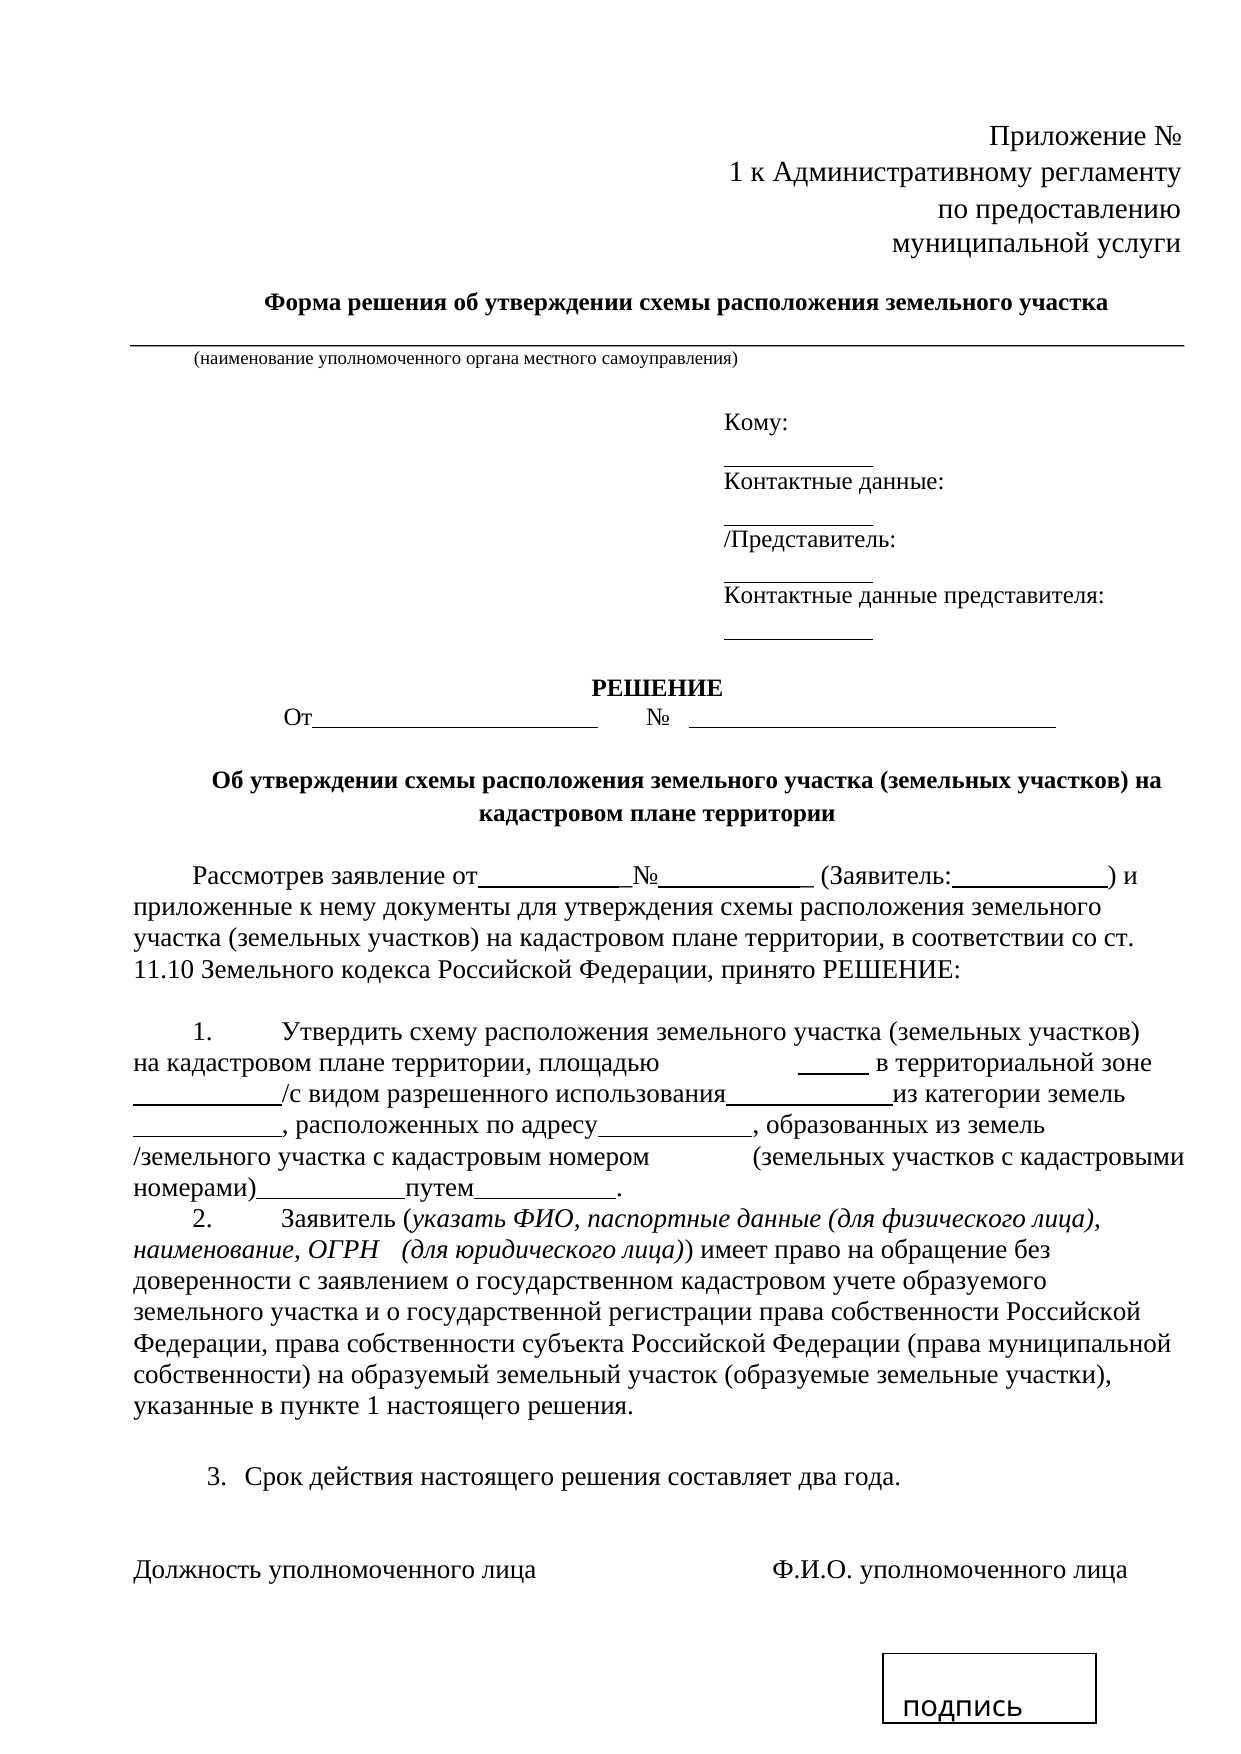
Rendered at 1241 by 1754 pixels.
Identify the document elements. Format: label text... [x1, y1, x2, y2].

text Контактные данные представителя: [724, 578, 1211, 609]
text /с видом разрешенного использования из категории земель [133, 1077, 1211, 1108]
text , расположенных по адресу , образованных из земель /земельного участка с кадастровым номером (земельных участков с кадастровыми [133, 1108, 1188, 1171]
list Заявитель (указать ФИО, паспортные данные (для физического лица), наименование, ОГРН (для юридического лица)) имеет право на обращение без доверенности с заявлением о государственном кадастровом учете образуемого земельного участка и о государственной регистрации права собственности Российской Федерации, права собственности субъекта Российской Федерации (права муниципальной собственности) на образуемый земельный участок (образуемые земельные участки), указанные в пункте 1 настоящего решения. [133, 1202, 1182, 1420]
text /Представитель: [724, 521, 1211, 552]
text (наименование уполномоченного органа местного самоуправления) [194, 342, 1166, 369]
text Кому: [333, 407, 1179, 436]
text 11.10 Земельного кодекса Российской Федерации, принято РЕШЕНИЕ: [133, 953, 1211, 984]
text Форма решения об утверждении схемы расположения земельного участка [193, 287, 1179, 316]
text Контактные данные: [724, 462, 1211, 495]
text Рассмотрев заявление от _№ _ (Заявитель: ) и приложенные к нему документы для утверждения схемы расположения земельного участка (земельных участков) на кадастровом плане территории, в соответствии со ст. [133, 859, 1138, 953]
text Должность уполномоченного лица Ф.И.О. уполномоченного лица [133, 1553, 1211, 1584]
text номерами) путем . [133, 1171, 1211, 1202]
text РЕШЕНИЕ [135, 674, 1180, 702]
list Срок действия настоящего решения составляет два года. [207, 1459, 1211, 1491]
text От № [128, 702, 1211, 731]
text Приложение № 1 к Административному регламенту по предоставлению [721, 118, 1182, 225]
text муниципальной услуги [119, 228, 1181, 258]
text Об утверждении схемы расположения земельного участка (земельных участков) на кадастровом плане территории [211, 766, 1166, 827]
list Утвердить схему расположения земельного участка (земельных участков) на кадастровом плане территории, площадью в территориальной зоне [133, 1015, 1172, 1077]
